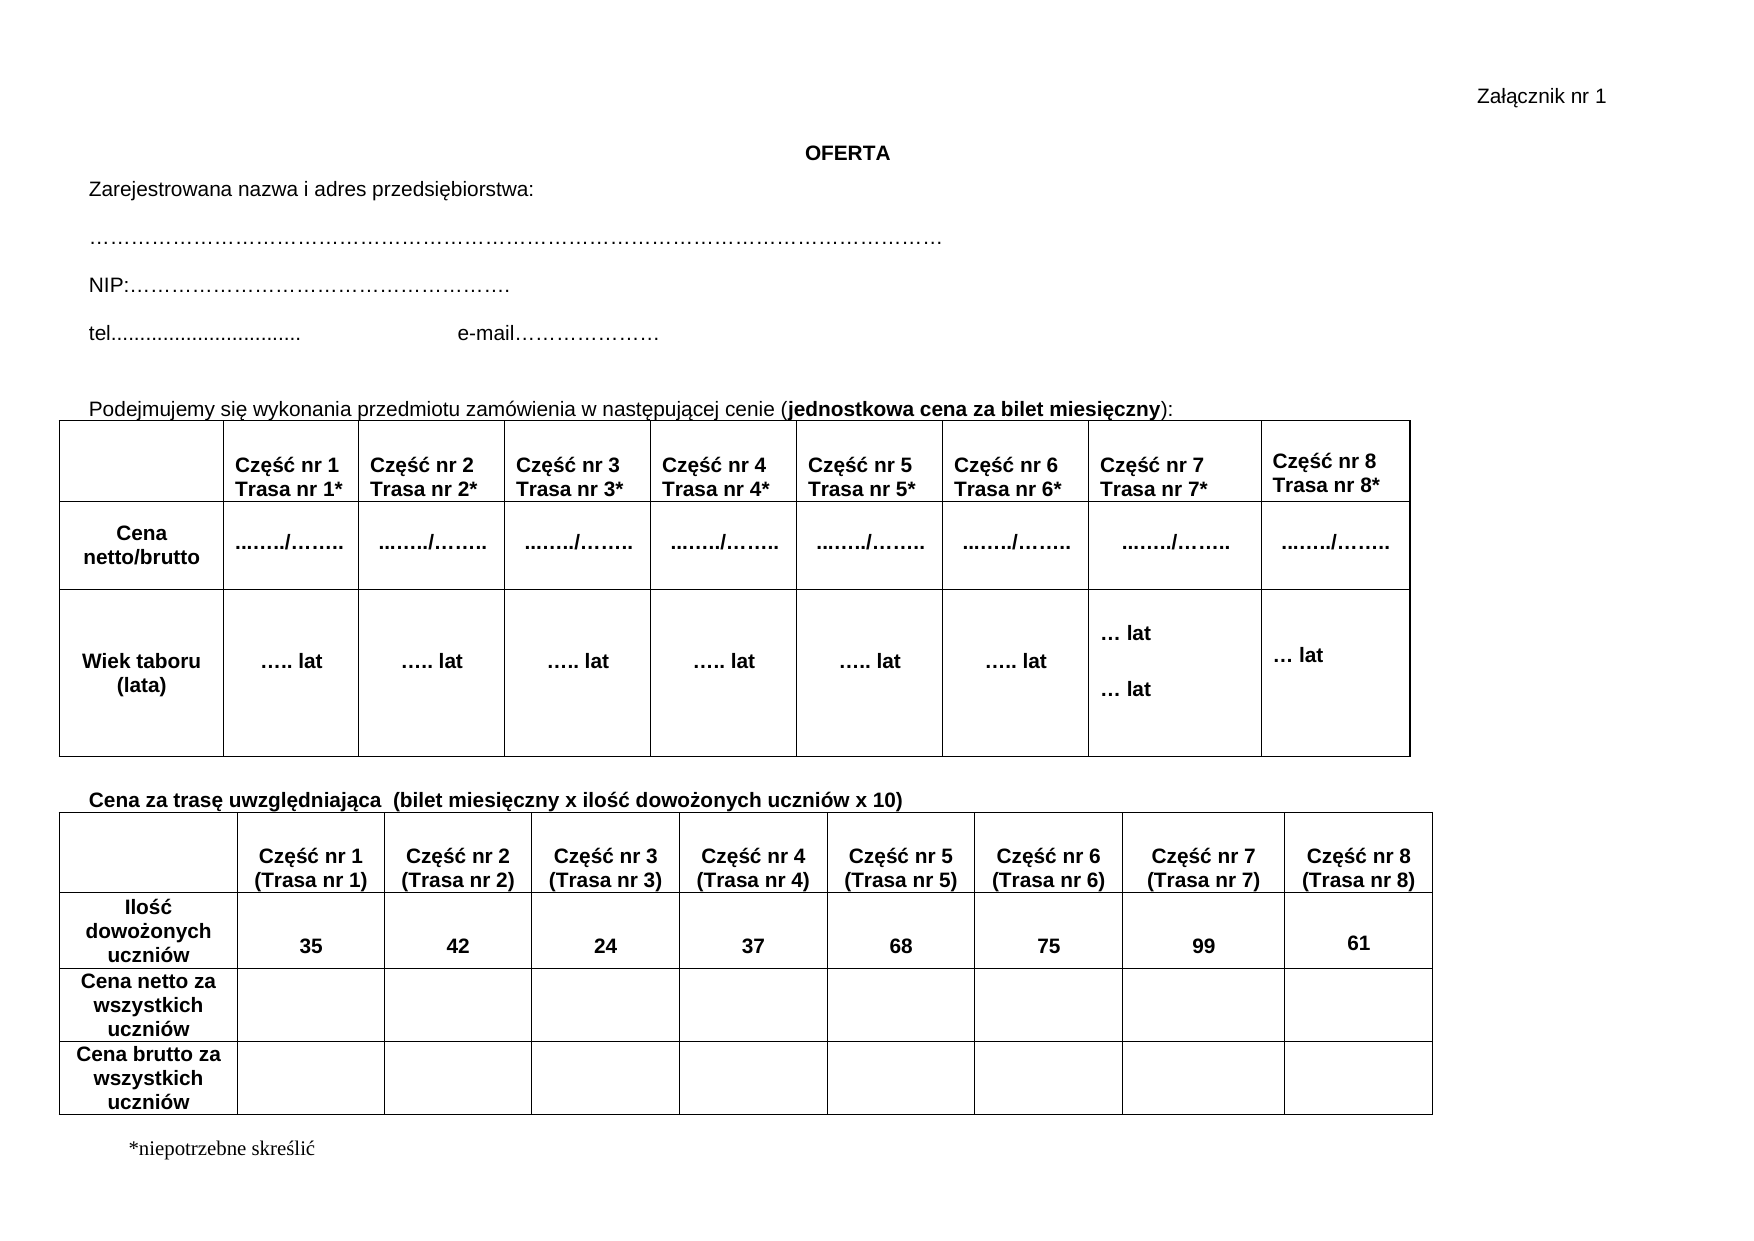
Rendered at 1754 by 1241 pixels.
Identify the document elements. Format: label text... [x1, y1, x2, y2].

table_header Część nr 7 (Trasa nr 7) [1123, 813, 1284, 892]
table_header Część nr 4 (Trasa nr 4) [680, 813, 827, 892]
text Cena za trasę uwzględniająca (bilet miesięczny x ilość dowożonych uczniów x 10) [89, 788, 1606, 812]
table_cell ….. lat [651, 590, 796, 756]
table_header Część nr 5 Trasa nr 5* [797, 421, 942, 501]
table_cell ….. lat [943, 590, 1088, 756]
table_cell ...…../…….. [359, 502, 504, 589]
table_cell ...…../…….. [224, 502, 358, 589]
table_cell [238, 1042, 384, 1114]
text Zarejestrowana nazwa i adres przedsiębiorstwa: [89, 177, 1606, 201]
table_cell ...…../…….. [943, 502, 1088, 589]
subtitle Załącznik nr 1 [89, 84, 1606, 108]
table_cell [828, 969, 974, 1041]
table_cell ...…../…….. [505, 502, 650, 589]
table_cell [238, 969, 384, 1041]
table_header Część nr 2 (Trasa nr 2) [385, 813, 531, 892]
table_header [60, 421, 223, 501]
table_cell Ilość dowożonych uczniów [60, 893, 237, 968]
table_cell ...…../…….. [1262, 502, 1409, 589]
table_cell ...…../…….. [1089, 502, 1261, 589]
table_cell [828, 1042, 974, 1114]
table_cell [532, 1042, 679, 1114]
table_cell ….. lat [505, 590, 650, 756]
table_cell [975, 1042, 1122, 1114]
table_cell ….. lat [797, 590, 942, 756]
table_cell 37 [680, 893, 827, 968]
table_cell Cena netto/brutto [60, 502, 223, 589]
table_header Część nr 5 (Trasa nr 5) [828, 813, 974, 892]
table_cell [385, 1042, 531, 1114]
table_cell [532, 969, 679, 1041]
table_cell [385, 969, 531, 1041]
table_header Część nr 8 Trasa nr 8* [1262, 421, 1409, 501]
table_header Część nr 7 Trasa nr 7* [1089, 421, 1261, 501]
table_cell 35 [238, 893, 384, 968]
table_header Część nr 1 (Trasa nr 1) [238, 813, 384, 892]
table_header [60, 813, 237, 892]
table_cell 99 [1123, 893, 1284, 968]
table_cell Wiek taboru (lata) [60, 590, 223, 756]
table_cell … lat … lat [1089, 590, 1261, 756]
table_cell [680, 1042, 827, 1114]
text tel................................. e-mail………………… [89, 320, 1606, 344]
table_cell ….. lat [359, 590, 504, 756]
table_cell [975, 969, 1122, 1041]
table_cell 42 [385, 893, 531, 968]
table_cell … lat [1262, 590, 1409, 756]
table_header Część nr 8 (Trasa nr 8) [1285, 813, 1432, 892]
text NIP:………………………………………………. [89, 272, 1606, 296]
table_cell Cena brutto za wszystkich uczniów [60, 1042, 237, 1114]
text Podejmujemy się wykonania przedmiotu zamówienia w następującej cenie (jednostkowa cena za bilet miesięczny): [89, 396, 1606, 420]
table_cell [1123, 1042, 1284, 1114]
table_header Część nr 3 Trasa nr 3* [505, 421, 650, 501]
table_cell [1285, 1042, 1432, 1114]
table_cell ...…../…….. [651, 502, 796, 589]
table_header Część nr 2 Trasa nr 2* [359, 421, 504, 501]
table_cell ….. lat [224, 590, 358, 756]
table_cell 68 [828, 893, 974, 968]
table_cell Cena netto za wszystkich uczniów [60, 969, 237, 1041]
table_cell ...…../…….. [797, 502, 942, 589]
text …………………………………………………………………………………………………………… [89, 224, 1606, 248]
table_cell 61 [1285, 893, 1432, 968]
table_header Część nr 6 (Trasa nr 6) [975, 813, 1122, 892]
table_cell [1123, 969, 1284, 1041]
table_cell 75 [975, 893, 1122, 968]
table_cell 24 [532, 893, 679, 968]
table_header Część nr 3 (Trasa nr 3) [532, 813, 679, 892]
table_cell [1285, 969, 1432, 1041]
table_header Część nr 6 Trasa nr 6* [943, 421, 1088, 501]
text OFERTA [89, 141, 1606, 164]
table_cell [680, 969, 827, 1041]
table_header Część nr 1 Trasa nr 1* [224, 421, 358, 501]
table_header Część nr 4 Trasa nr 4* [651, 421, 796, 501]
